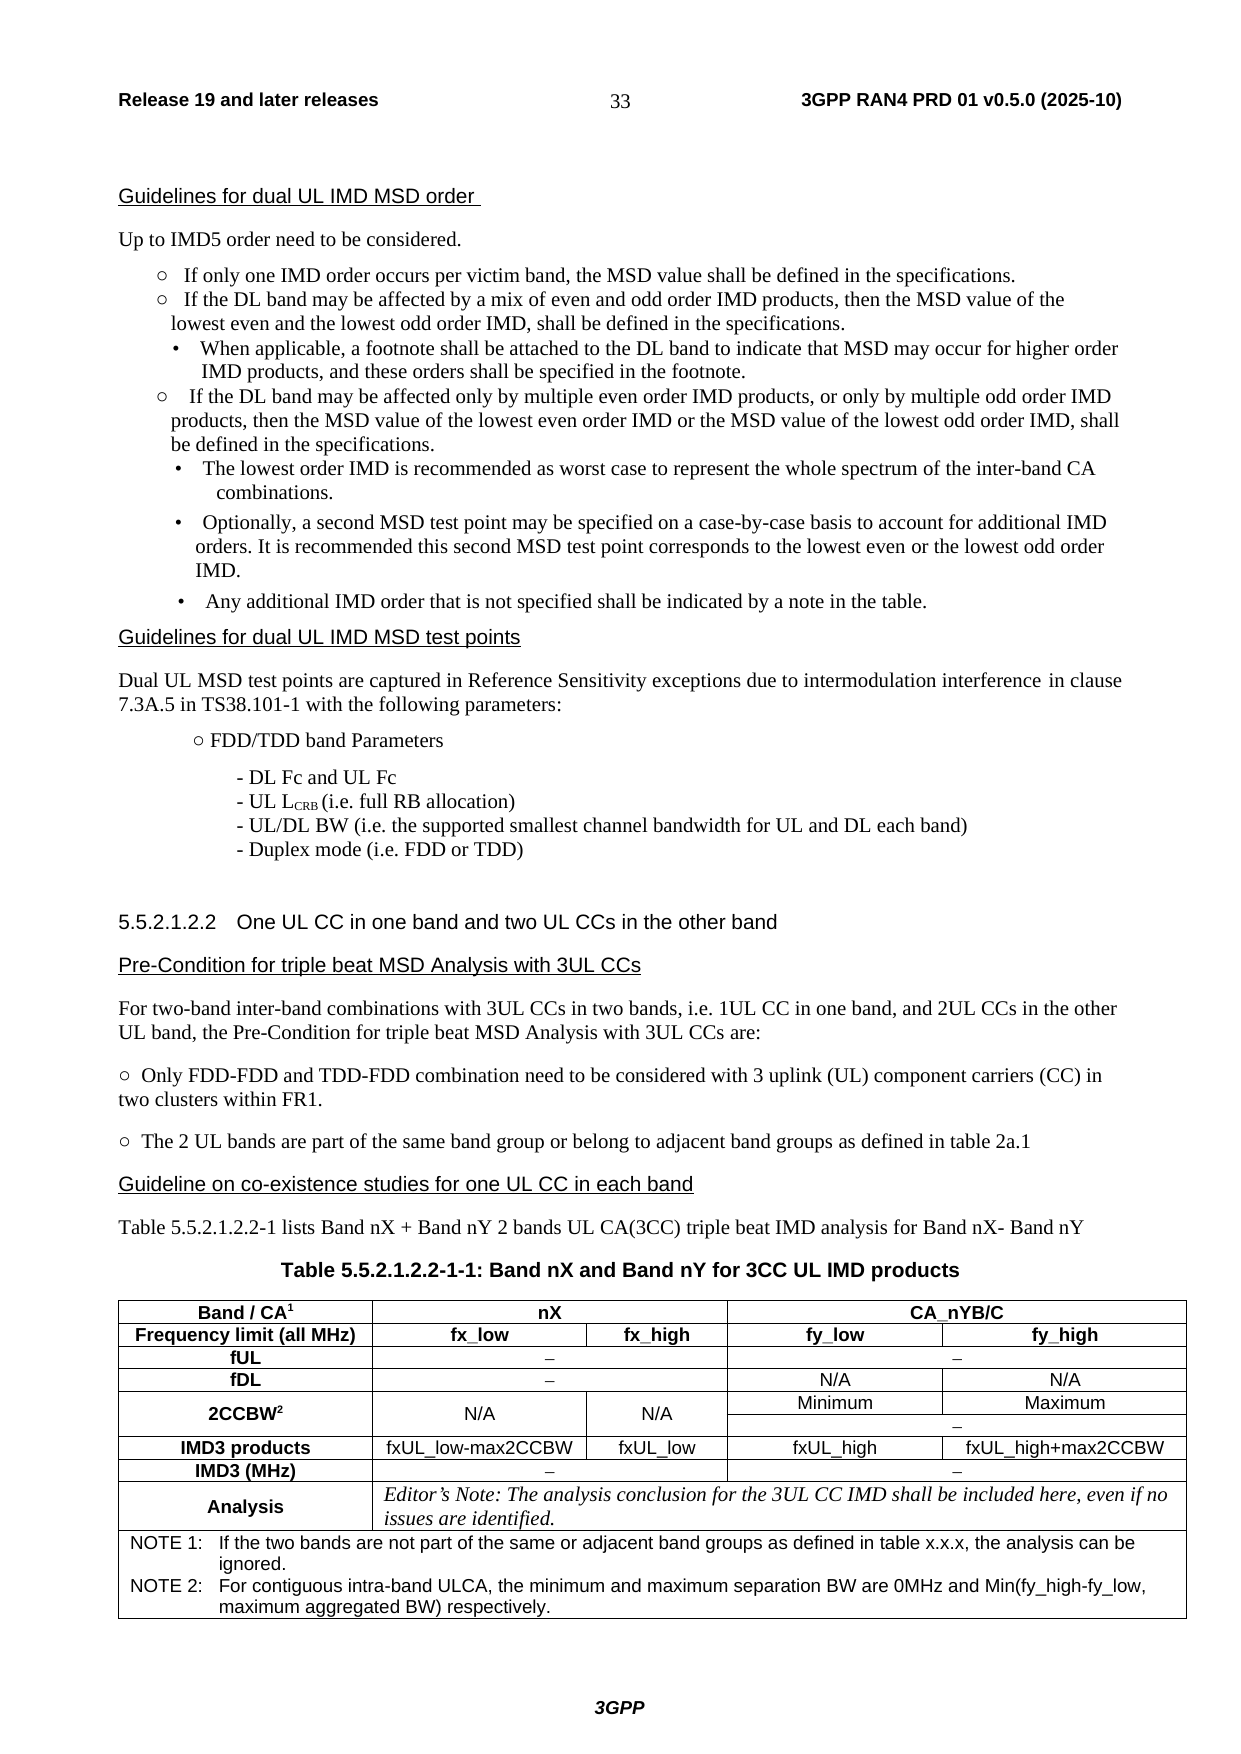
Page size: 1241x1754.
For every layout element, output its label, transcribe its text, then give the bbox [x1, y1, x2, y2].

table_cell N/A [587, 1392, 727, 1436]
table_header nX [373, 1301, 727, 1323]
table_cell fxUL_low [587, 1437, 727, 1459]
text Guidelines for dual UL IMD MSD test points [118, 625, 1122, 649]
table_cell – [728, 1415, 1186, 1436]
list - Duplex mode (i.e. FDD or TDD) [207, 837, 1122, 861]
list - UL/DL BW (i.e. the supported smallest channel bandwidth for UL and DL each band) [207, 813, 1122, 837]
table_header CA_nYB/C [728, 1301, 1186, 1323]
text Table 5.5.2.1.2.2-1-1: Band nX and Band nY for 3CC UL IMD products [118, 1258, 1122, 1282]
table_cell fx_high [587, 1324, 727, 1346]
text ○ FDD/TDD band Parameters [162, 728, 1122, 752]
text Table 5.5.2.1.2.2-1 lists Band nX + Band nY 2 bands UL CA(3CC) triple beat IMD analysis for Band nX- Band nY [118, 1215, 1122, 1239]
text ○ If the DL band may be affected by a mix of even and odd order IMD products, then the MSD value of the lowest even and the lowest odd order IMD, shall be defined in the specifications. [156, 287, 1122, 335]
table_cell fDL [119, 1369, 372, 1391]
table_cell NOTE 1: If the two bands are not part of the same or adjacent band groups as defined in table x.x.x, the analysis can be ignored. NOTE 2: For contiguous intra-band ULCA, the minimum and maximum separation BW are 0MHz and Min(fy_high-fy_low, maximum aggregated BW) respectively. [119, 1531, 1186, 1618]
table_cell Analysis [119, 1482, 372, 1530]
text ○ If the DL band may be affected only by multiple even order IMD products, or only by multiple odd order IMD products, then the MSD value of the lowest even order IMD or the MSD value of the lowest odd order IMD, shall be defined in the specifications. [156, 383, 1122, 456]
text • When applicable, a footnote shall be attached to the DL band to indicate that MSD may occur for higher order IMD products, and these orders shall be specified in the footnote. [172, 335, 1122, 383]
table_cell Minimum [728, 1392, 942, 1413]
text ○ Only FDD-FDD and TDD-FDD combination need to be considered with 3 uplink (UL) component carriers (CC) in two clusters within FR1. [118, 1062, 1122, 1111]
text Guidelines for dual UL IMD MSD order [118, 184, 1122, 208]
text • Any additional IMD order that is not specified shall be indicated by a note in the table. [118, 588, 1122, 613]
text ○ If only one IMD order occurs per victim band, the MSD value shall be defined in the specifications. [156, 263, 1122, 287]
table_cell 2CCBW2 [119, 1392, 372, 1436]
text Up to IMD5 order need to be considered. [118, 227, 1122, 251]
text Guideline on co-existence studies for one UL CC in each band [118, 1172, 1122, 1196]
table_cell fxUL_low-max2CCBW [373, 1437, 586, 1459]
table_cell fxUL_high+max2CCBW [943, 1437, 1186, 1459]
table_cell IMD3 (MHz) [119, 1460, 372, 1481]
table_header Band / CA1 [119, 1301, 372, 1323]
text 5.5.2.1.2.2 One UL CC in one band and two UL CCs in the other band [118, 910, 1122, 934]
table_cell – [373, 1347, 727, 1368]
table_cell fxUL_high [728, 1437, 942, 1459]
table_cell – [373, 1369, 727, 1391]
text For two-band inter-band combinations with 3UL CCs in two bands, i.e. 1UL CC in one band, and 2UL CCs in the other UL band, the Pre-Condition for triple beat MSD Analysis with 3UL CCs are: [118, 996, 1122, 1044]
text Pre-Condition for triple beat MSD Analysis with 3UL CCs [118, 953, 1122, 977]
table_cell fy_high [943, 1324, 1186, 1346]
table_cell fUL [119, 1347, 372, 1368]
table_cell IMD3 products [119, 1437, 372, 1459]
table_cell – [728, 1460, 1186, 1481]
table_cell fx_low [373, 1324, 586, 1346]
list Dual UL MSD test points are captured in Reference Sensitivity exceptions due to intermodulation interference in clause 7.3A.5 in TS38.101-1 with the following parameters: [118, 668, 1122, 716]
table_cell fy_low [728, 1324, 942, 1346]
table_cell Maximum [943, 1392, 1186, 1413]
table_cell Frequency limit (all MHz) [119, 1324, 372, 1346]
table_cell Editor’s Note: The analysis conclusion for the 3UL CC IMD shall be included here, even if no issues are identified. [373, 1482, 1186, 1530]
text • Optionally, a second MSD test point may be specified on a case-by-case basis to account for additional IMD orders. It is recommended this second MSD test point corresponds to the lowest even or the lowest odd order IMD. [174, 510, 1122, 582]
table_cell N/A [373, 1392, 586, 1436]
text • The lowest order IMD is recommended as worst case to represent the whole spectrum of the inter-band CA combinations. [174, 456, 1122, 504]
list - DL Fc and UL Fc [207, 765, 1122, 789]
text ○ The 2 UL bands are part of the same band group or belong to adjacent band groups as defined in table 2a.1 [118, 1129, 1122, 1153]
table_cell – [728, 1347, 1186, 1368]
table_cell N/A [728, 1369, 942, 1391]
table_cell – [373, 1460, 727, 1481]
table_cell N/A [943, 1369, 1186, 1391]
list - UL LCRB (i.e. full RB allocation) [207, 789, 1122, 813]
